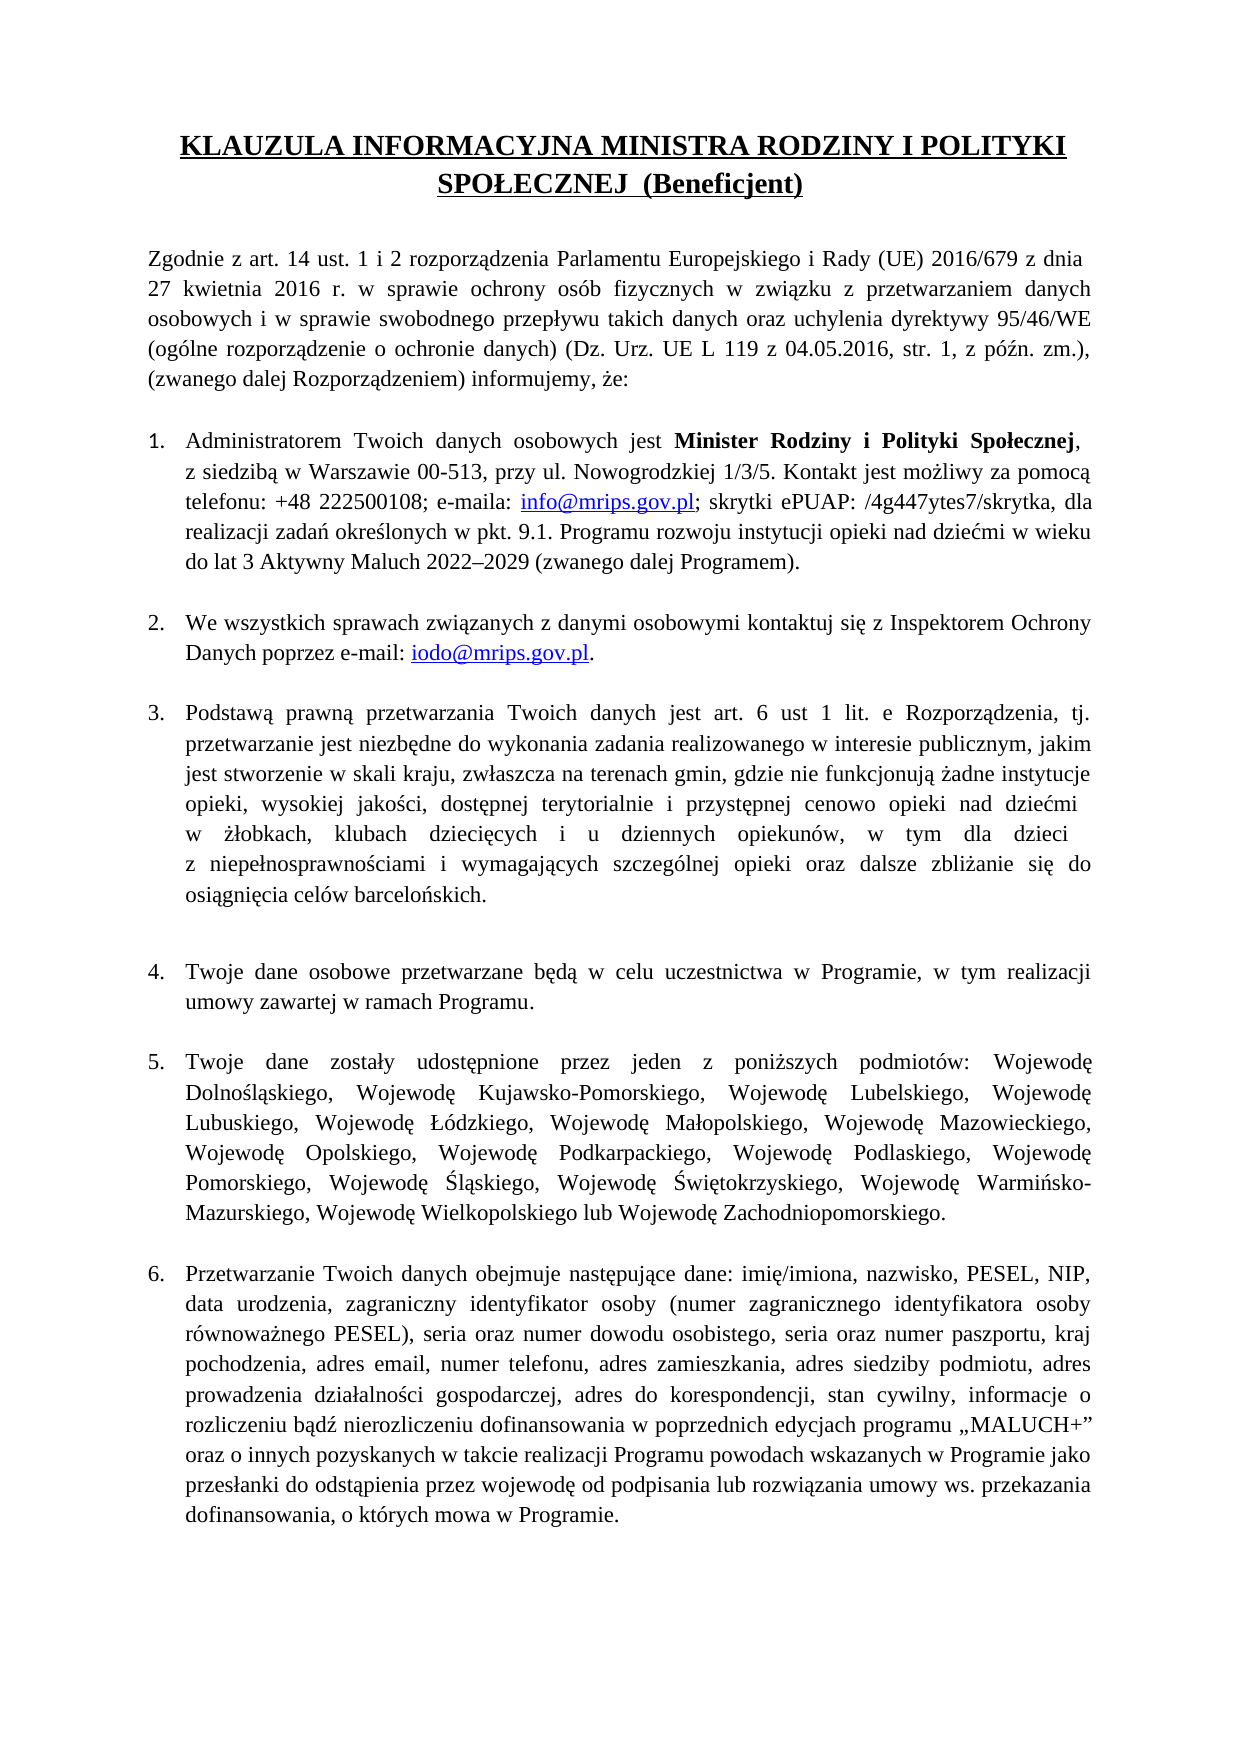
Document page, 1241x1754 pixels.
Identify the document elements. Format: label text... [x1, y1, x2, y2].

list We wszystkich sprawach związanych z danymi osobowymi kontaktuj się z Inspektorem Ochrony Danych poprzez e-mail: iodo@mrips.gov.pl. [148, 609, 1092, 665]
list Twoje dane osobowe przetwarzane będą w celu uczestnictwa w Programie, w tym realizacji umowy zawartej w ramach Programu. [148, 958, 1092, 1014]
list Podstawą prawną przetwarzania Twoich danych jest art. 6 ust 1 lit. e Rozporządzenia, tj. przetwarzanie jest niezbędne do wykonania zadania realizowanego w interesie publicznym, jakim jest stworzenie w skali kraju, zwłaszcza na terenach gmin, gdzie nie funkcjonują żadne instytucje opieki, wysokiej jakości, dostępnej terytorialnie i przystępnej cenowo opieki nad dziećmi w żłobkach, klubach dziecięcych i u dziennych opiekunów, w tym dla dzieci z niepełnosprawnościami i wymagających szczególnej opieki oraz dalsze zbliżanie się do osiągnięcia celów barcelońskich. [148, 699, 1092, 907]
list Twoje dane zostały udostępnione przez jeden z poniższych podmiotów: Wojewodę Dolnośląskiego, Wojewodę Kujawsko-Pomorskiego, Wojewodę Lubelskiego, Wojewodę Lubuskiego, Wojewodę Łódzkiego, Wojewodę Małopolskiego, Wojewodę Mazowieckiego, Wojewodę Opolskiego, Wojewodę Podkarpackiego, Wojewodę Podlaskiego, Wojewodę Pomorskiego, Wojewodę Śląskiego, Wojewodę Świętokrzyskiego, Wojewodę Warmińsko-Mazurskiego, Wojewodę Wielkopolskiego lub Wojewodę Zachodniopomorskiego. [148, 1048, 1092, 1226]
list Przetwarzanie Twoich danych obejmuje następujące dane: imię/imiona, nazwisko, PESEL, NIP, data urodzenia, zagraniczny identyfikator osoby (numer zagranicznego identyfikatora osoby równoważnego PESEL), seria oraz numer dowodu osobistego, seria oraz numer paszportu, kraj pochodzenia, adres email, numer telefonu, adres zamieszkania, adres siedziby podmiotu, adres prowadzenia działalności gospodarczej, adres do korespondencji, stan cywilny, informacje o rozliczeniu bądź nierozliczeniu dofinansowania w poprzednich edycjach programu „MALUCH+” oraz o innych pozyskanych w takcie realizacji Programu powodach wskazanych w Programie jako przesłanki do odstąpienia przez wojewodę od podpisania lub rozwiązania umowy ws. przekazania dofinansowania, o których mowa w Programie. [148, 1260, 1092, 1528]
text KLAUZULA INFORMACYJNA MINISTRA RODZINY I POLITYKI SPOŁECZNEJ (Beneficjent) [148, 128, 1092, 200]
text Zgodnie z art. 14 ust. 1 i 2 rozporządzenia Parlamentu Europejskiego i Rady (UE) 2016/679 z dnia 27 kwietnia 2016 r. w sprawie ochrony osób fizycznych w związku z przetwarzaniem danych osobowych i w sprawie swobodnego przepływu takich danych oraz uchylenia dyrektywy 95/46/WE (ogólne rozporządzenie o ochronie danych) (Dz. Urz. UE L 119 z 04.05.2016, str. 1, z późn. zm.), (zwanego dalej Rozporządzeniem) informujemy, że: [148, 245, 1092, 392]
list Administratorem Twoich danych osobowych jest Minister Rodziny i Polityki Społecznej, z siedzibą w Warszawie 00-513, przy ul. Nowogrodzkiej 1/3/5. Kontakt jest możliwy za pomocą telefonu: +48 222500108; e-maila: info@mrips.gov.pl; skrytki ePUAP: /4g447ytes7/skrytka, dla realizacji zadań określonych w pkt. 9.1. Programu rozwoju instytucji opieki nad dziećmi w wieku do lat 3 Aktywny Maluch 2022–2029 (zwanego dalej Programem). [148, 426, 1092, 575]
